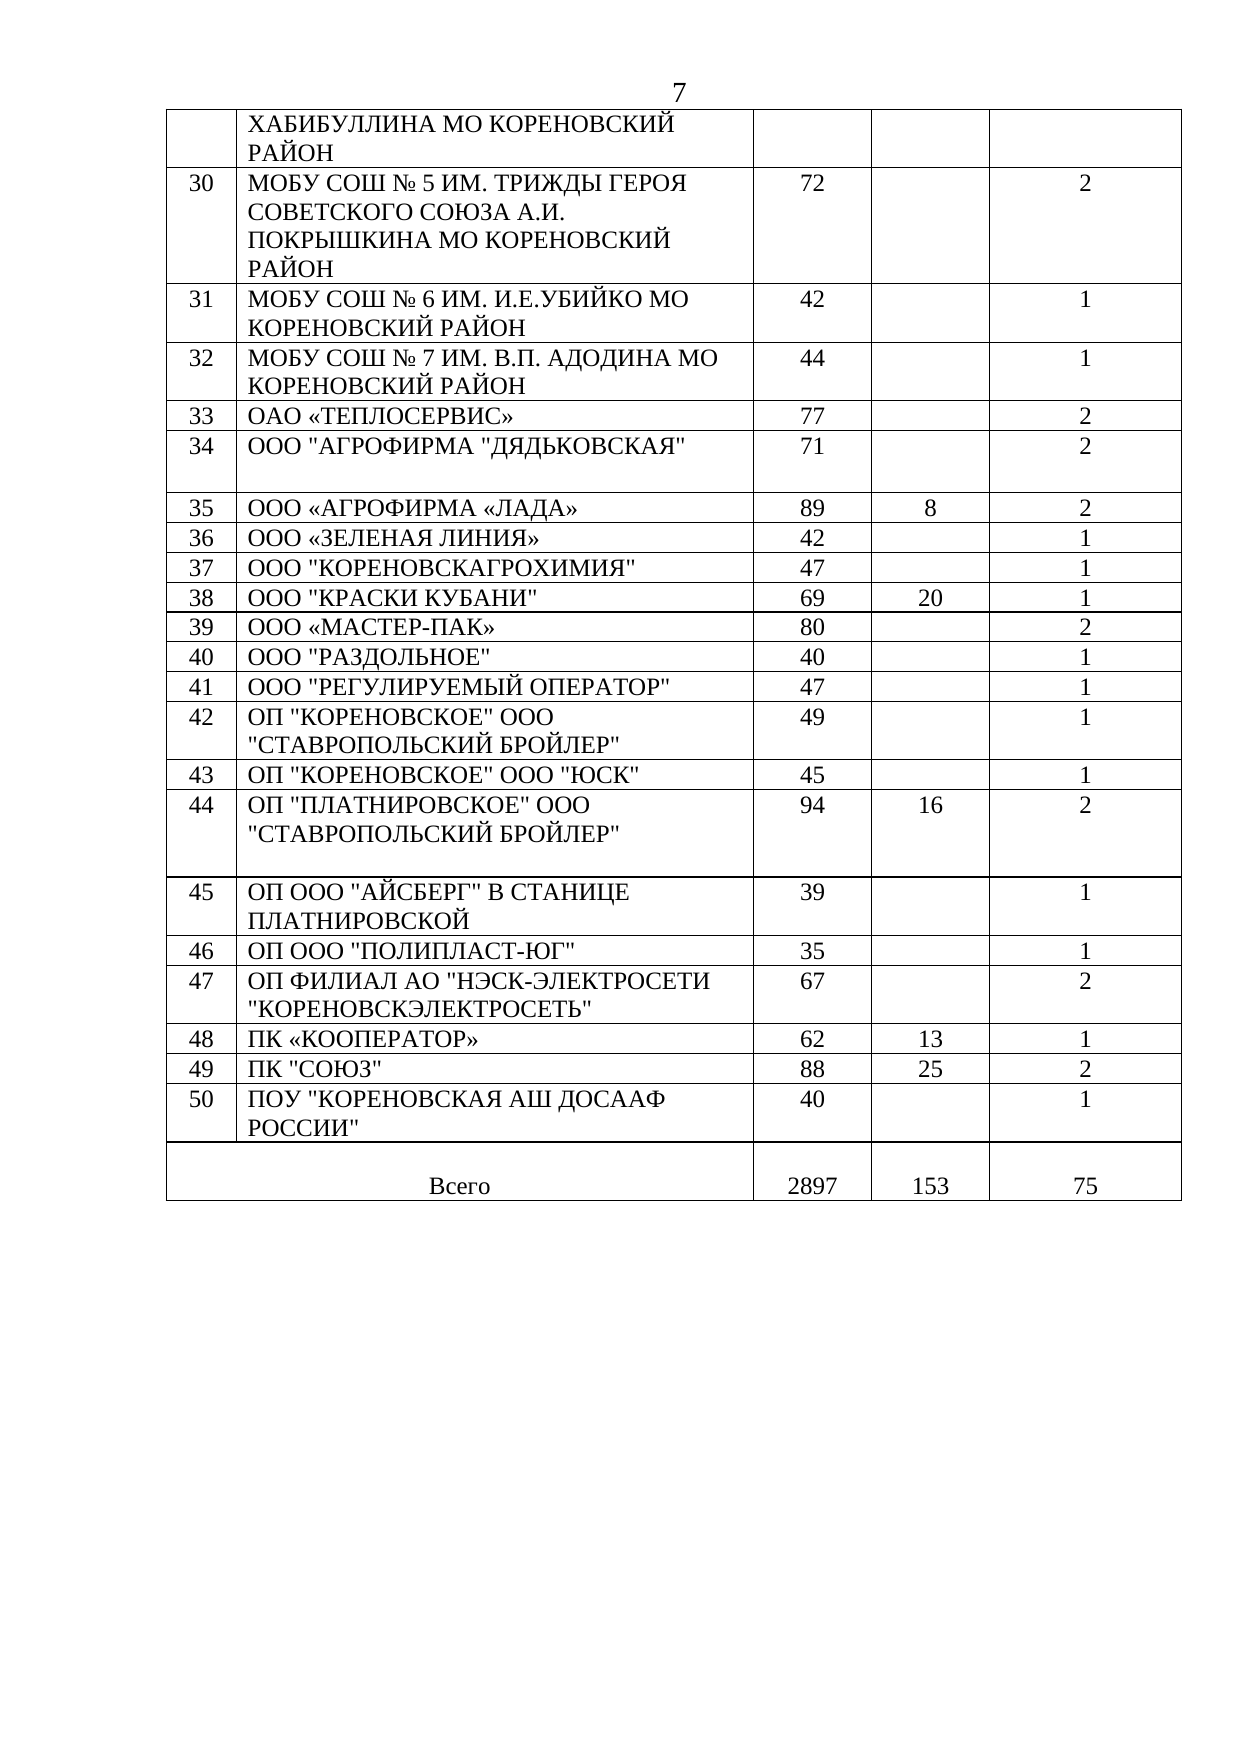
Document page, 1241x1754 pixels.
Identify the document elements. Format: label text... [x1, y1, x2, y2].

table_cell 77 [754, 401, 871, 430]
table_cell 35 [754, 936, 871, 965]
table_cell 2 [990, 790, 1181, 876]
table_cell 1 [990, 672, 1181, 701]
table_cell 47 [754, 672, 871, 701]
table_cell 2 [990, 966, 1181, 1023]
table_cell [872, 702, 989, 759]
table_cell 25 [872, 1054, 989, 1083]
table_cell МОБУ СОШ № 5 ИМ. ТРИЖДЫ ГЕРОЯ СОВЕТСКОГО СОЮЗА А.И. ПОКРЫШКИНА МО КОРЕНОВСКИЙ РАЙОН [237, 168, 753, 283]
table_cell [872, 523, 989, 552]
table_cell 2 [990, 401, 1181, 430]
table_cell 2 [990, 1054, 1181, 1083]
table_cell 1 [990, 553, 1181, 582]
table_cell ООО "КРАСКИ КУБАНИ" [237, 583, 753, 611]
table_cell ООО «АГРОФИРМА «ЛАДА» [237, 493, 753, 522]
table_cell 49 [754, 702, 871, 759]
table_cell 45 [754, 760, 871, 789]
table_cell 50 [167, 1084, 236, 1141]
table_cell [872, 878, 989, 935]
table_cell 44 [167, 790, 236, 876]
table_cell ООО "КОРЕНОВСКАГРОХИМИЯ" [237, 553, 753, 582]
table_cell 47 [754, 553, 871, 582]
table_cell [872, 966, 989, 1023]
table_cell [872, 431, 989, 492]
table_cell 40 [754, 642, 871, 671]
table_cell 1 [990, 343, 1181, 400]
table_cell 32 [167, 343, 236, 400]
table_cell 48 [167, 1024, 236, 1053]
table_cell 29 [167, 110, 236, 167]
table_cell ОАО «ТЕПЛОСЕРВИС» [237, 401, 753, 430]
table_cell 1 [990, 1024, 1181, 1053]
table_cell 94 [754, 790, 871, 876]
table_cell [237, 110, 753, 167]
table_cell 2897 [754, 1143, 871, 1200]
table_cell 40 [754, 1084, 871, 1141]
table_cell [872, 168, 989, 283]
table_cell ПОУ "КОРЕНОВСКАЯ АШ ДОСААФ РОССИИ" [237, 1084, 753, 1141]
table_cell [872, 760, 989, 789]
table_cell 41 [167, 672, 236, 701]
table_cell 31 [167, 284, 236, 342]
table_cell 42 [754, 523, 871, 552]
table_cell ОП "КОРЕНОВСКОЕ" ООО "ЮСК" [237, 760, 753, 789]
table_cell [872, 110, 989, 167]
table_cell 69 [754, 583, 871, 611]
table_cell 1 [990, 583, 1181, 611]
table_cell [872, 1084, 989, 1141]
table_cell 2 [990, 613, 1181, 641]
table_cell ОП ООО "АЙСБЕРГ" В СТАНИЦЕ ПЛАТНИРОВСКОЙ [237, 878, 753, 935]
table_cell [872, 343, 989, 400]
table_cell 62 [754, 1024, 871, 1053]
table_cell 2 [990, 110, 1181, 167]
table_cell 1 [990, 760, 1181, 789]
table_cell 2 [990, 431, 1181, 492]
table_cell ООО "РАЗДОЛЬНОЕ" [237, 642, 753, 671]
table_cell 46 [167, 936, 236, 965]
table_cell 88 [754, 1054, 871, 1083]
table_cell ОП ФИЛИАЛ АО "НЭСК-ЭЛЕКТРОСЕТИ "КОРЕНОВСКЭЛЕКТРОСЕТЬ" [237, 966, 753, 1023]
table_cell 33 [167, 401, 236, 430]
table_cell ООО "РЕГУЛИРУЕМЫЙ ОПЕРАТОР" [237, 672, 753, 701]
table_cell [872, 553, 989, 582]
table_cell 8 [872, 493, 989, 522]
table_cell 2 [990, 168, 1181, 283]
table_cell [872, 672, 989, 701]
table_cell 1 [990, 1084, 1181, 1141]
table_cell 1 [990, 936, 1181, 965]
table_cell 42 [754, 284, 871, 342]
table_cell Всего [167, 1143, 753, 1200]
table_cell [872, 642, 989, 671]
table_cell 1 [990, 878, 1181, 935]
table_cell ОП "КОРЕНОВСКОЕ" ООО "СТАВРОПОЛЬСКИЙ БРОЙЛЕР" [237, 702, 753, 759]
table_cell 16 [872, 790, 989, 876]
table_cell 53 [754, 110, 871, 167]
table_cell 1 [990, 284, 1181, 342]
table_cell 40 [167, 642, 236, 671]
table_cell [872, 284, 989, 342]
table_cell ООО «ЗЕЛЕНАЯ ЛИНИЯ» [237, 523, 753, 552]
table_cell 71 [754, 431, 871, 492]
table_cell ООО "АГРОФИРМА "ДЯДЬКОВСКАЯ" [237, 431, 753, 492]
table_cell 47 [167, 966, 236, 1023]
table_cell [872, 613, 989, 641]
table_cell 37 [167, 553, 236, 582]
table_cell 43 [167, 760, 236, 789]
table_cell 13 [872, 1024, 989, 1053]
table_cell ООО «МАСТЕР-ПАК» [237, 613, 753, 641]
table_cell 35 [167, 493, 236, 522]
table_cell [872, 936, 989, 965]
table_cell ПК "СОЮЗ" [237, 1054, 753, 1083]
table_cell ОП "ПЛАТНИРОВСКОЕ" ООО "СТАВРОПОЛЬСКИЙ БРОЙЛЕР" [237, 790, 753, 876]
table_cell 20 [872, 583, 989, 611]
table_cell 45 [167, 878, 236, 935]
table_cell 80 [754, 613, 871, 641]
table_cell 39 [754, 878, 871, 935]
table_cell [872, 401, 989, 430]
table_cell 30 [167, 168, 236, 283]
table_cell ПК «КООПЕРАТОР» [237, 1024, 753, 1053]
table_cell 36 [167, 523, 236, 552]
table_cell 49 [167, 1054, 236, 1083]
table_cell ОП ООО "ПОЛИПЛАСТ-ЮГ" [237, 936, 753, 965]
table_cell 1 [990, 642, 1181, 671]
table_cell 42 [167, 702, 236, 759]
table_cell 1 [990, 523, 1181, 552]
table_cell 75 [990, 1143, 1181, 1200]
table_cell 89 [754, 493, 871, 522]
table_cell МОБУ СОШ № 6 ИМ. И.Е.УБИЙКО МО КОРЕНОВСКИЙ РАЙОН [237, 284, 753, 342]
table_cell 44 [754, 343, 871, 400]
table_cell 67 [754, 966, 871, 1023]
table_cell МОБУ СОШ № 7 ИМ. В.П. АДОДИНА МО КОРЕНОВСКИЙ РАЙОН [237, 343, 753, 400]
table_cell 38 [167, 583, 236, 611]
table_cell 34 [167, 431, 236, 492]
table_cell 2 [990, 493, 1181, 522]
table_cell 153 [872, 1143, 989, 1200]
table_cell 1 [990, 702, 1181, 759]
table_cell 39 [167, 613, 236, 641]
table_cell 72 [754, 168, 871, 283]
